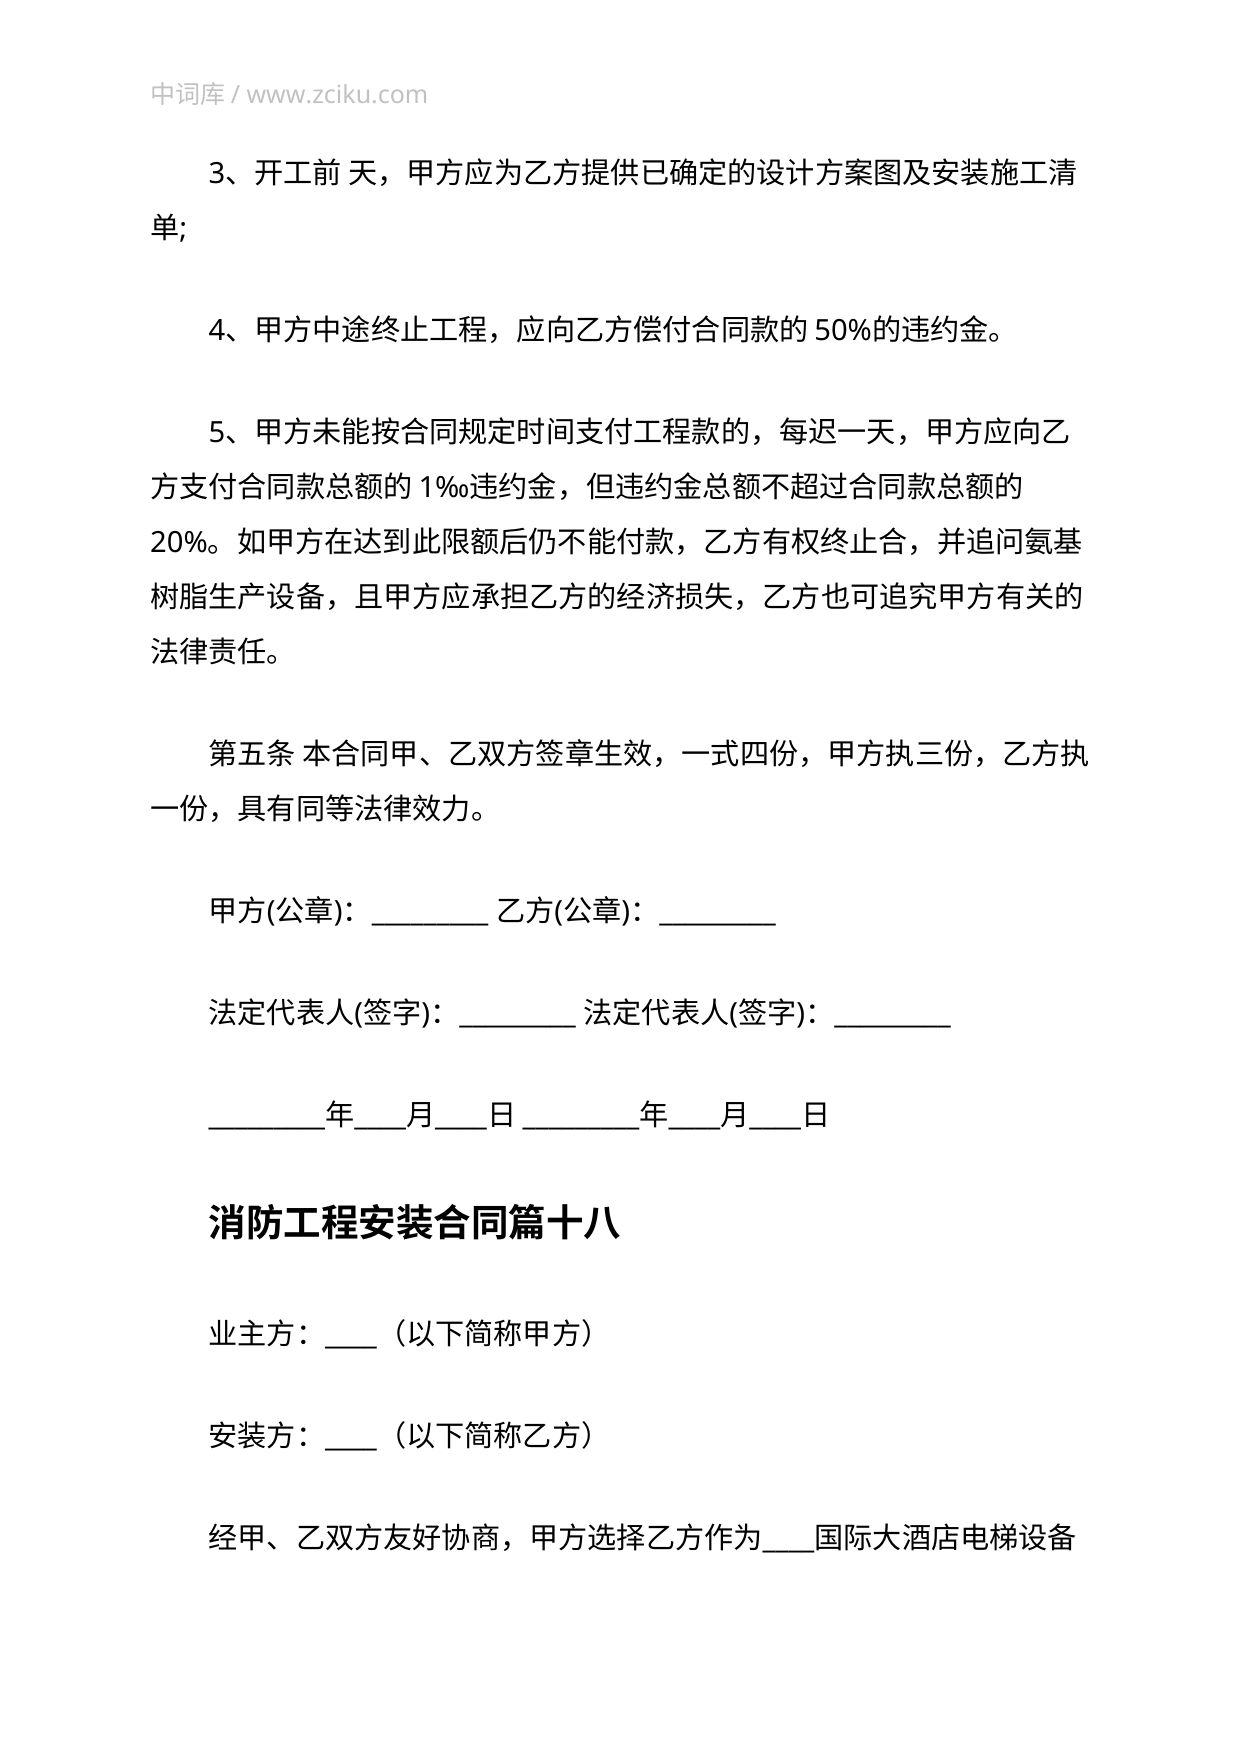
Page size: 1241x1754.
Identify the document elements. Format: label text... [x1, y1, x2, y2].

text _________年____月____日 _________年____月____日 [150, 1091, 1090, 1134]
text 安装方：____（以下简称乙方） [150, 1413, 1090, 1455]
text 5、甲方未能按合同规定时间支付工程款的，每迟一天，甲方应向乙方支付合同款总额的1‰违约金，但违约金总额不超过合同款总额的20%。如甲方在达到此限额后仍不能付款，乙方有权终止合，并追问氨基树脂生产设备，且甲方应承担乙方的经济损失，乙方也可追究甲方有关的法律责任。 [150, 409, 1090, 671]
text 第五条 本合同甲、乙双方签章生效，一式四份，甲方执三份，乙方执一份，具有同等法律效力。 [150, 731, 1090, 828]
text 法定代表人(签字)：_________ 法定代表人(签字)：_________ [150, 989, 1090, 1032]
text 4、甲方中途终止工程，应向乙方偿付合同款的50%的违约金。 [150, 307, 1090, 349]
text 业主方：____（以下简称甲方） [150, 1311, 1090, 1353]
text 甲方(公章)：_________ 乙方(公章)：_________ [150, 887, 1090, 930]
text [150, 1514, 1090, 1557]
text 消防工程安装合同篇十八 [150, 1193, 1090, 1247]
text 3、开工前 天，甲方应为乙方提供已确定的设计方案图及安装施工清单; [150, 150, 1090, 247]
